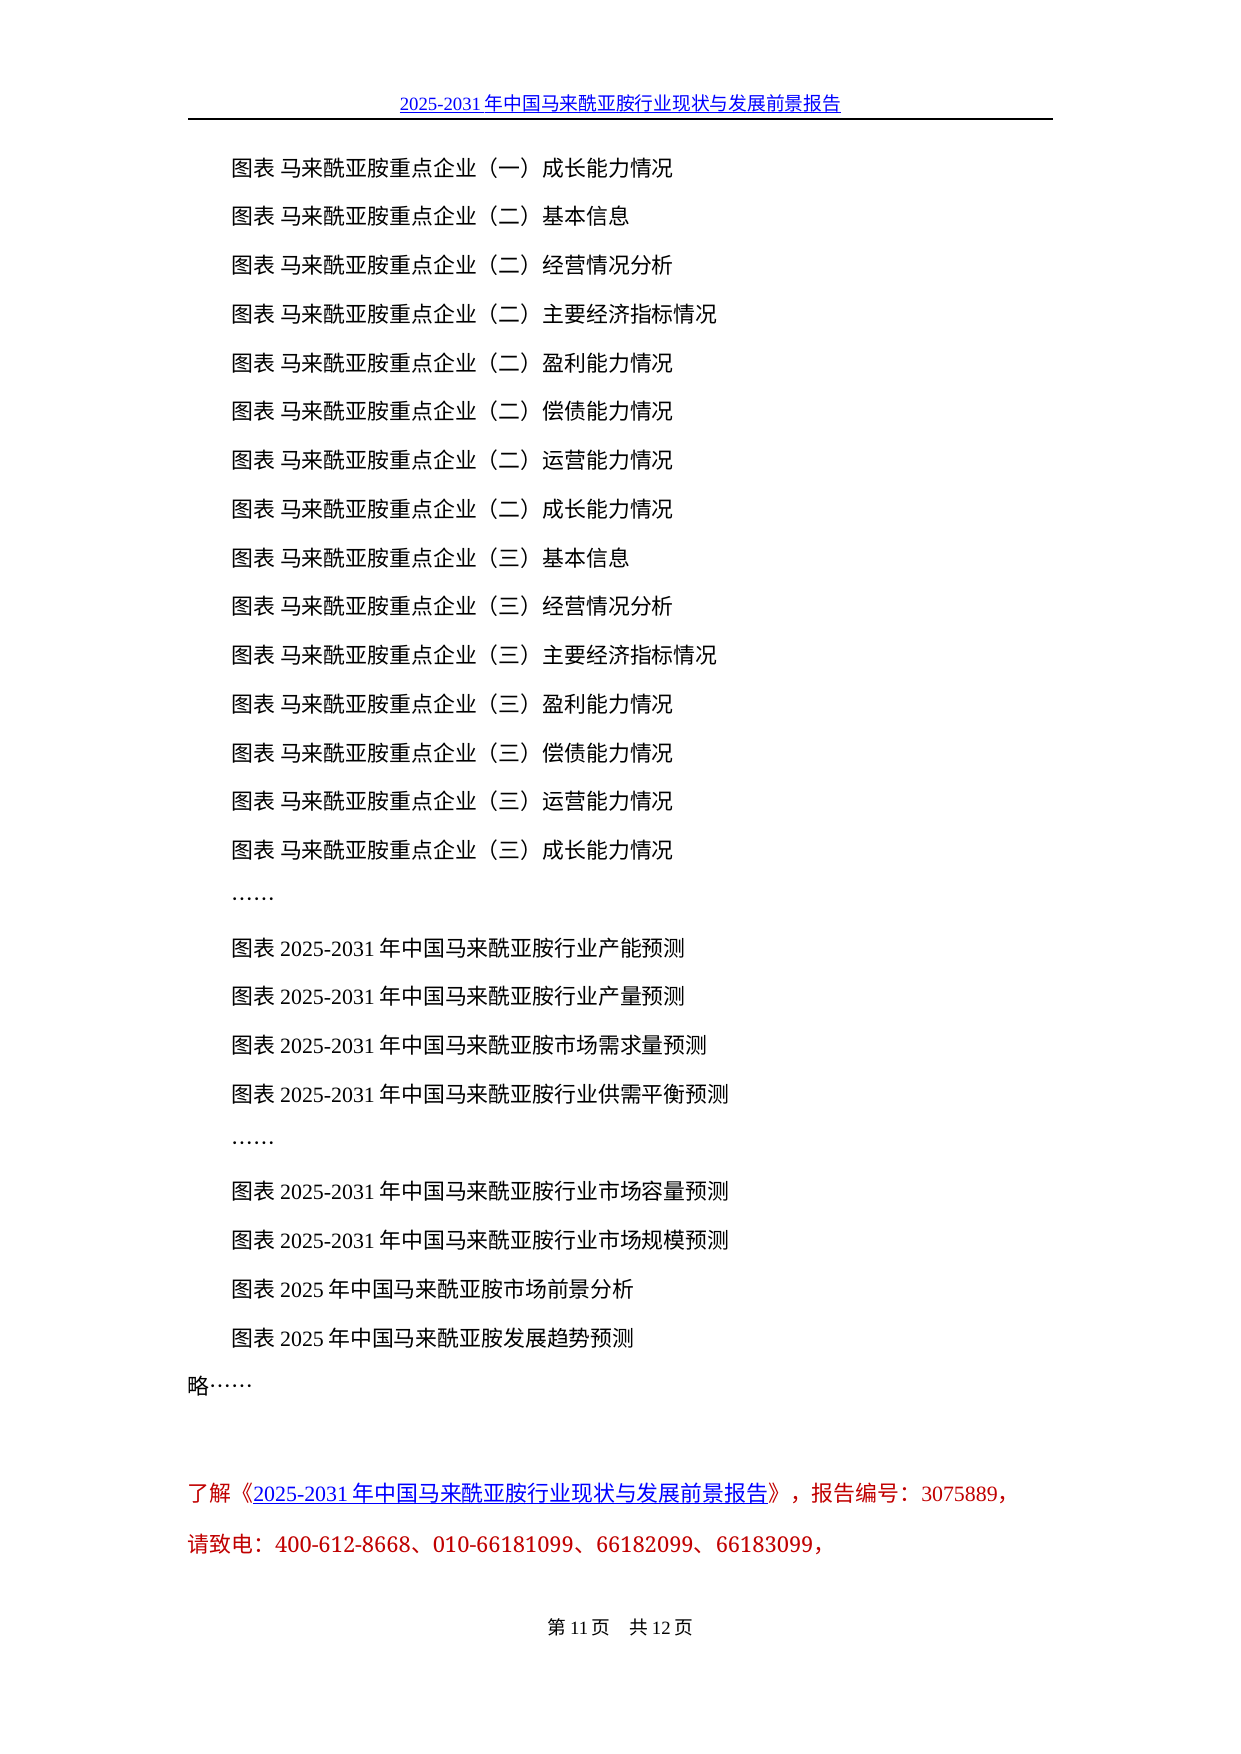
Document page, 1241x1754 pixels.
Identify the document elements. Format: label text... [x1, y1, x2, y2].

text 请致电：400-612-8668、010-66181099、66182099、66183099， [187, 1527, 1053, 1559]
text 了解《2025-2031年中国马来酰亚胺行业现状与发展前景报告》，报告编号：3075889， [187, 1475, 1053, 1508]
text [187, 150, 1053, 1401]
